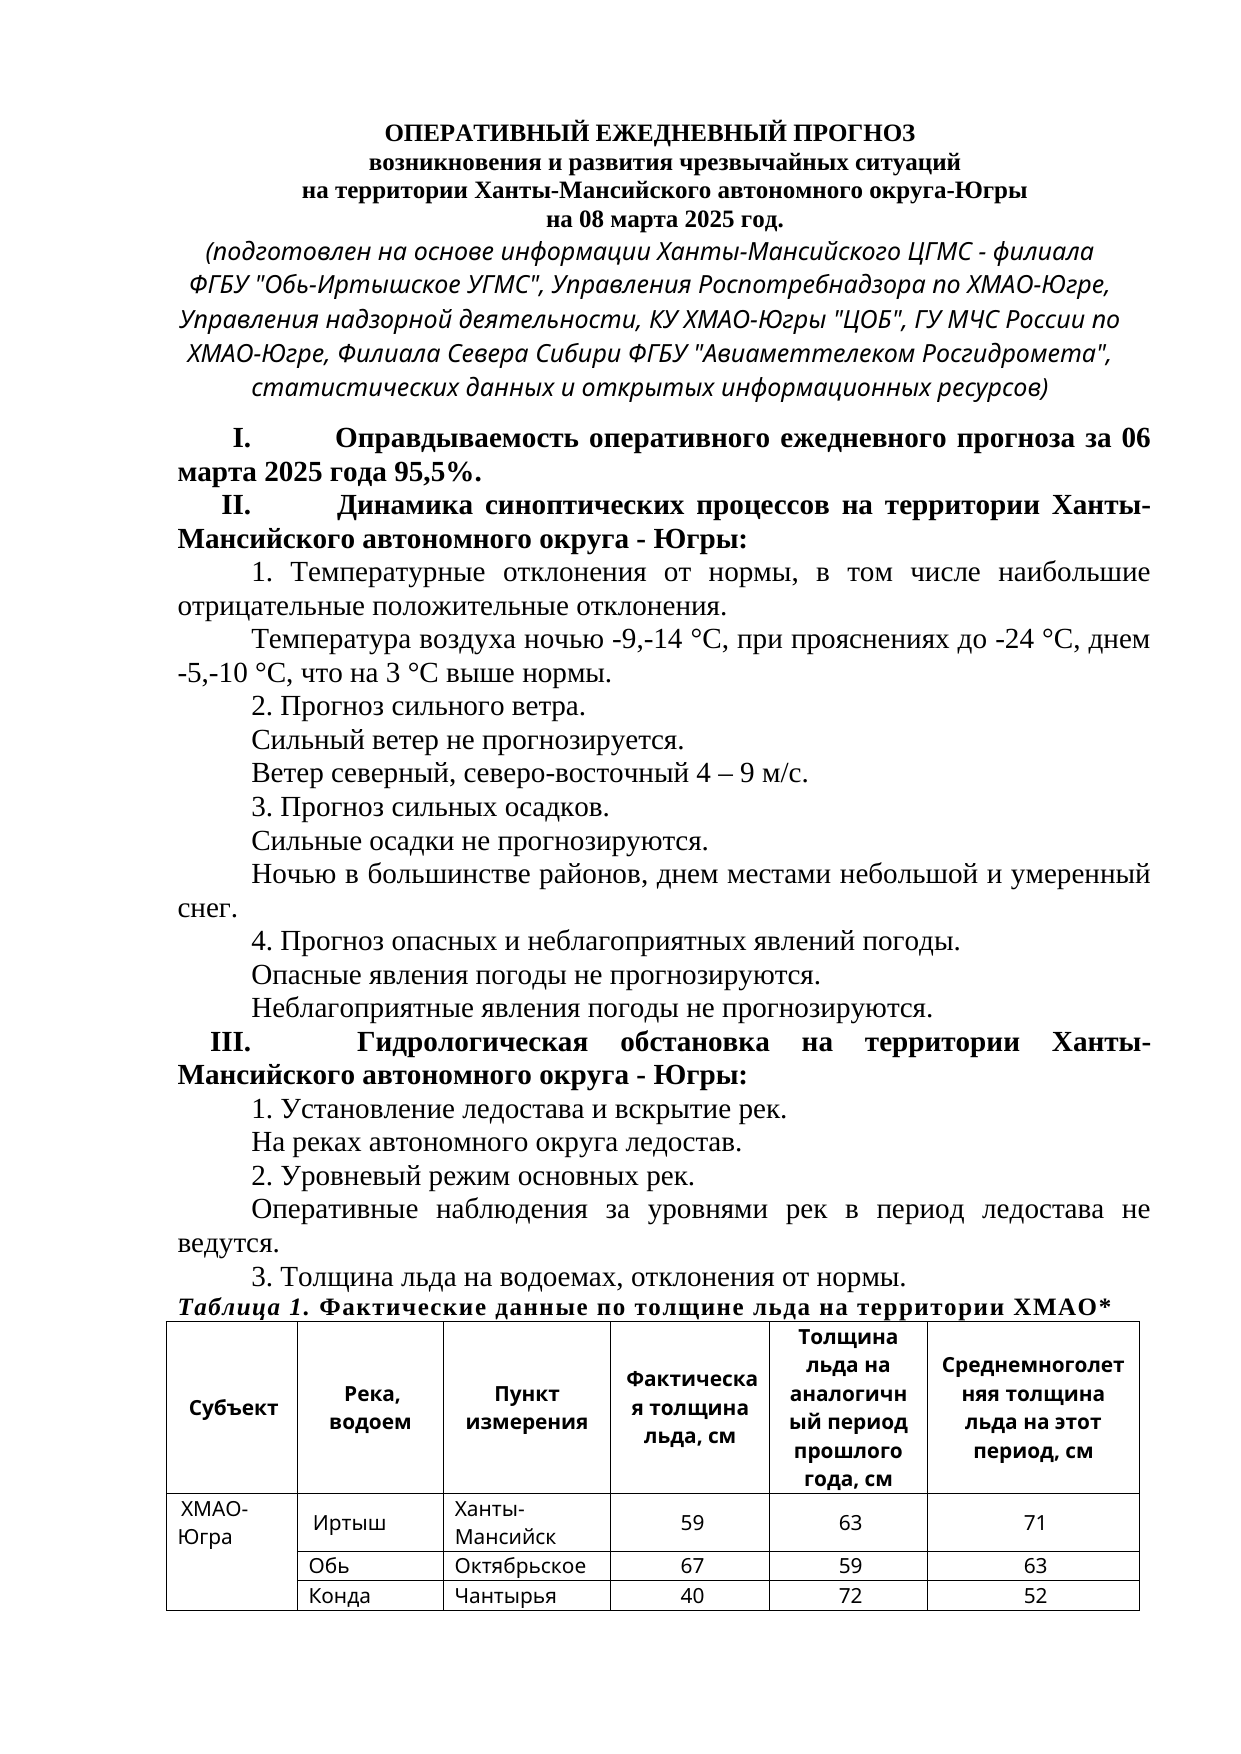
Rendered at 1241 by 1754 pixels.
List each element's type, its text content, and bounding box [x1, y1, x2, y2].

text Ночью в большинстве районов, днем местами небольшой и умеренный снег. [177, 856, 1152, 923]
table_cell 63 [928, 1552, 1139, 1580]
table_cell 59 [770, 1552, 927, 1580]
text 1. Установление ледостава и вскрытие рек. [251, 1091, 1152, 1124]
text на территории Ханты-Мансийского автономного округа-Югры [177, 176, 1123, 204]
table_header Пункт измерения [444, 1322, 610, 1493]
text Опасные явления погоды не прогнозируются. [177, 957, 1152, 990]
text Таблица 1. Фактические данные по толщине льда на территории ХМАО* [177, 1292, 1152, 1321]
table_cell Обь [298, 1552, 443, 1580]
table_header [928, 1322, 1139, 1493]
text 3. Прогноз сильных осадков. [177, 789, 1152, 823]
table_cell 71 [928, 1494, 1139, 1551]
text 3. Толщина льда на водоемах, отклонения от нормы. [251, 1259, 1152, 1292]
table_cell 40 [611, 1581, 769, 1609]
text (подготовлен на основе информации Ханты-Мансийского ЦГМС - филиала ФГБУ "Обь-Иртышское УГМС", Управления Роспотребнадзора по ХМАО-Югре, Управления надзорной деятельности, КУ ХМАО-Югры "ЦОБ", ГУ МЧС России по ХМАО-Югре, Филиала Севера Сибири ФГБУ "Авиаметтелеком Росгидромета", статистических данных и открытых информационных ресурсов) [177, 233, 1123, 403]
text Неблагоприятные явления погоды не прогнозируются. [177, 990, 1152, 1024]
table_cell ХМАО-Югра [167, 1494, 297, 1609]
table_cell Иртыш [298, 1494, 443, 1551]
text 4. Прогноз опасных и неблагоприятных явлений погоды. [177, 923, 1152, 957]
text на 08 марта 2025 год. [177, 204, 1123, 233]
table_cell Конда [298, 1581, 443, 1609]
text 2. Прогноз сильного ветра. [177, 688, 1152, 722]
table_cell Октябрьское [444, 1552, 610, 1580]
text Оперативные наблюдения за уровнями рек в период ледостава не ведутся. [177, 1192, 1152, 1259]
list Оправдываемость оперативного ежедневного прогноза за 06 марта 2025 года 95,5%. [177, 420, 1152, 487]
text Сильный ветер не прогнозируется. [177, 722, 1152, 756]
table_cell 52 [928, 1581, 1139, 1609]
table_cell 67 [611, 1552, 769, 1580]
table_header Субъект [167, 1322, 297, 1493]
list Динамика синоптических процессов на территории Ханты-Мансийского автономного округа - Югры: [177, 487, 1152, 554]
list Гидрологическая обстановка на территории Ханты-Мансийского автономного округа - Югры: [177, 1024, 1152, 1091]
table_cell 59 [611, 1494, 769, 1551]
text 1. Температурные отклонения от нормы, в том числе наибольшие отрицательные положительные отклонения. [177, 554, 1152, 621]
table_cell 63 [770, 1494, 927, 1551]
text 2. Уровневый режим основных рек. [251, 1158, 1152, 1192]
table_cell 72 [770, 1581, 927, 1609]
text На реках автономного округа ледостав. [251, 1124, 1152, 1158]
text Температура воздуха ночью -9,-14 °С, при прояснениях до -24 °С, днем -5,-10 °С, что на 3 °С выше нормы. [177, 621, 1152, 688]
table_header Река, водоем [298, 1322, 443, 1493]
table_header Фактическая толщина льда, см [611, 1322, 769, 1493]
text возникновения и развития чрезвычайных ситуаций [177, 147, 1123, 176]
table_cell Ханты-Мансийск [444, 1494, 610, 1551]
text Ветер северный, северо-восточный 4 – 9 м/с. [177, 756, 1152, 789]
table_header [770, 1322, 927, 1493]
text Сильные осадки не прогнозируются. [177, 823, 1152, 856]
table_cell Чантырья [444, 1581, 610, 1609]
text ОПЕРАТИВНЫЙ ЕЖЕДНЕВНЫЙ ПРОГНОЗ [177, 118, 1123, 147]
